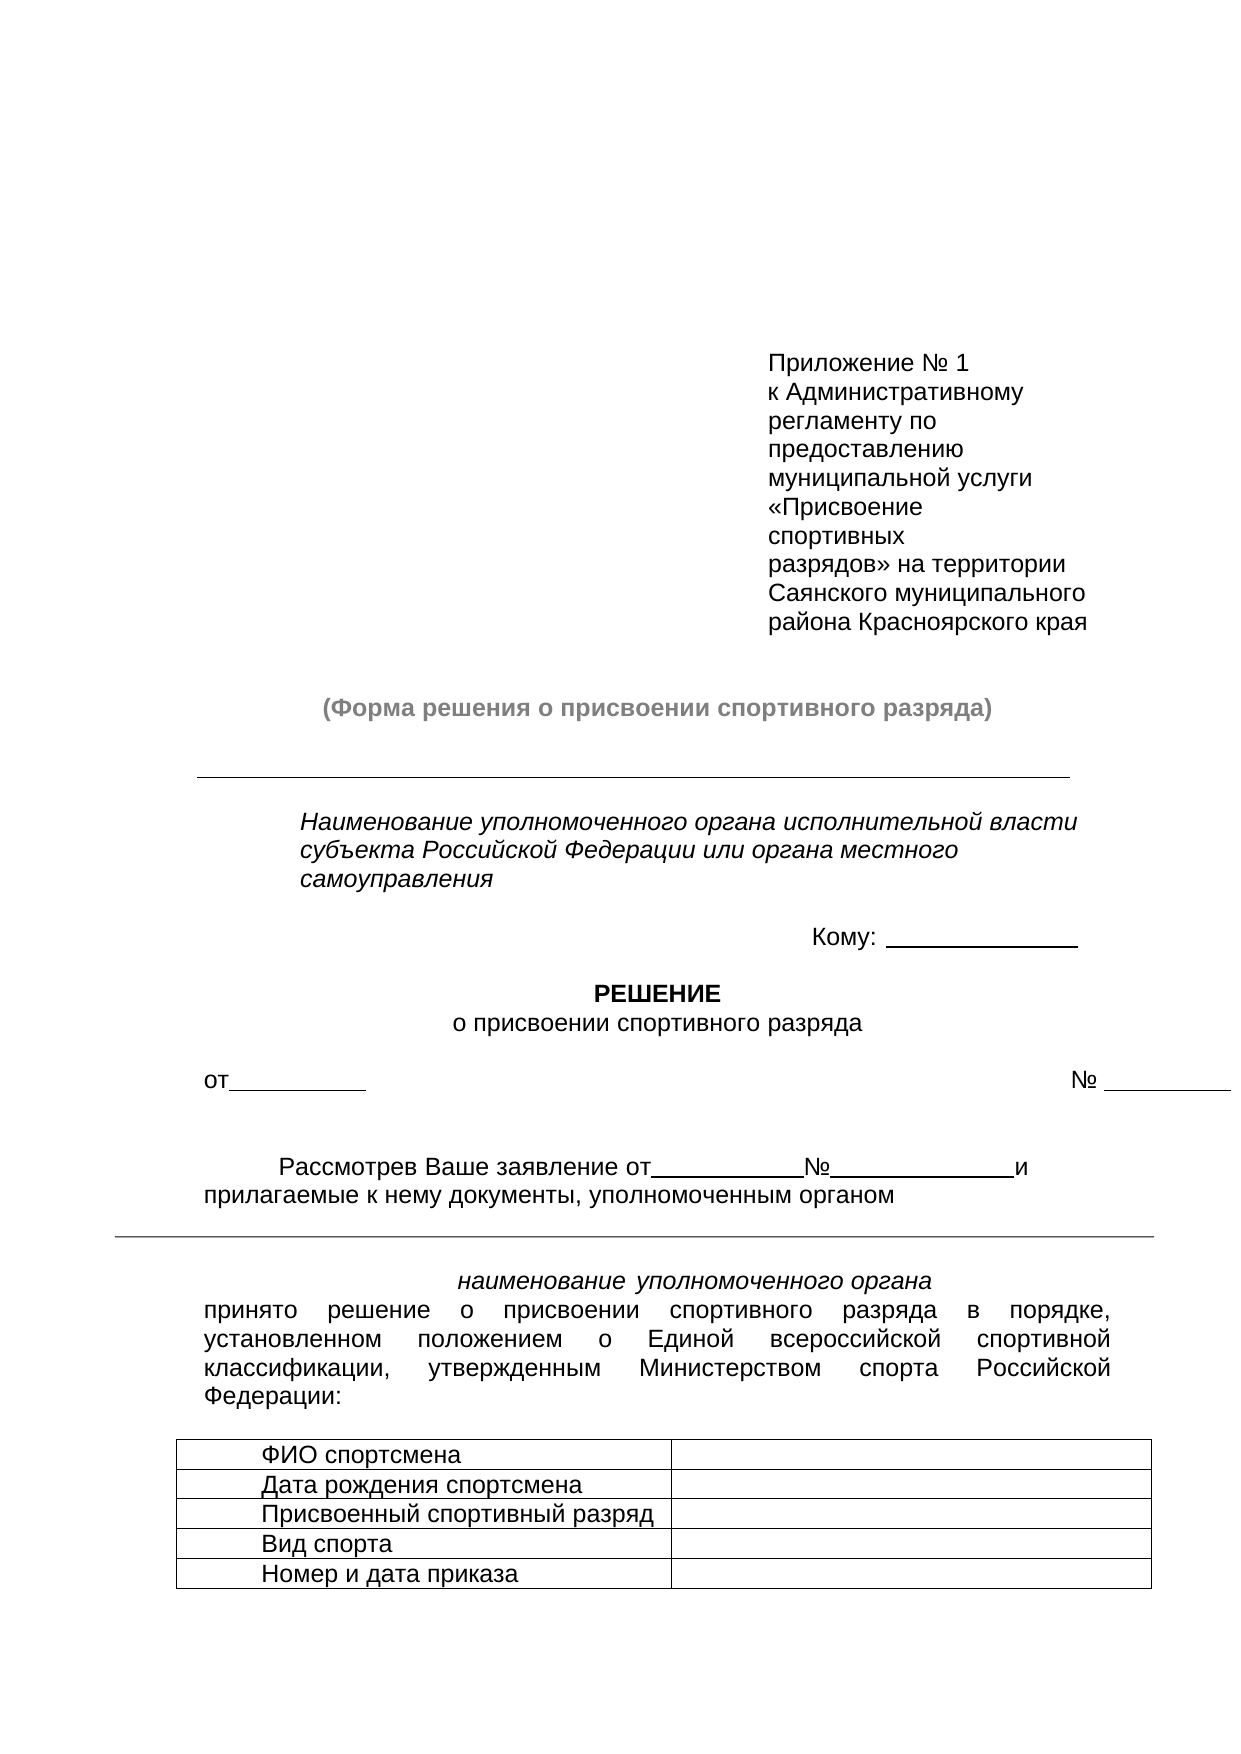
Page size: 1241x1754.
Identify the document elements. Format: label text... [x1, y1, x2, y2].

table_cell [672, 1470, 1151, 1498]
text Приложение № 1 [768, 348, 1105, 377]
table_header [672, 1440, 1151, 1468]
table_cell Вид спорта [177, 1529, 671, 1558]
text Наименование уполномоченного органа исполнительной власти субъекта Российской Федерации или органа местного самоуправления [300, 807, 1152, 893]
table_cell [672, 1499, 1151, 1528]
table_cell Присвоенный спортивный разряд [177, 1499, 671, 1528]
text от № [203, 1065, 1152, 1094]
text (Форма решения о присвоении спортивного разряда) [210, 693, 1105, 722]
text разрядов» на территории Саянского муниципального района Красноярского края [768, 549, 1105, 636]
table_cell [672, 1529, 1151, 1558]
text принято решение о присвоении спортивного разряда в порядке, установленном положением о Единой всероссийской спортивной классификации, утвержденным Министерством спорта Российской Федерации: [203, 1295, 1111, 1410]
text Рассмотрев Ваше заявление от № и прилагаемые к нему документы, уполномоченным органом [203, 1152, 1073, 1209]
table_header ФИО спортсмена [177, 1440, 671, 1468]
text к Административному регламенту по предоставлению муниципальной услуги «Присвоение спортивных [767, 377, 1039, 549]
table_cell Номер и дата приказа [177, 1559, 671, 1588]
text наименование уполномоченного органа [285, 1266, 1105, 1295]
table_cell Дата рождения спортсмена [177, 1470, 671, 1498]
text о присвоении спортивного разряда [210, 1008, 1105, 1037]
text Кому: [812, 922, 1152, 950]
text РЕШЕНИЕ [210, 979, 1105, 1008]
table_cell [672, 1559, 1151, 1588]
